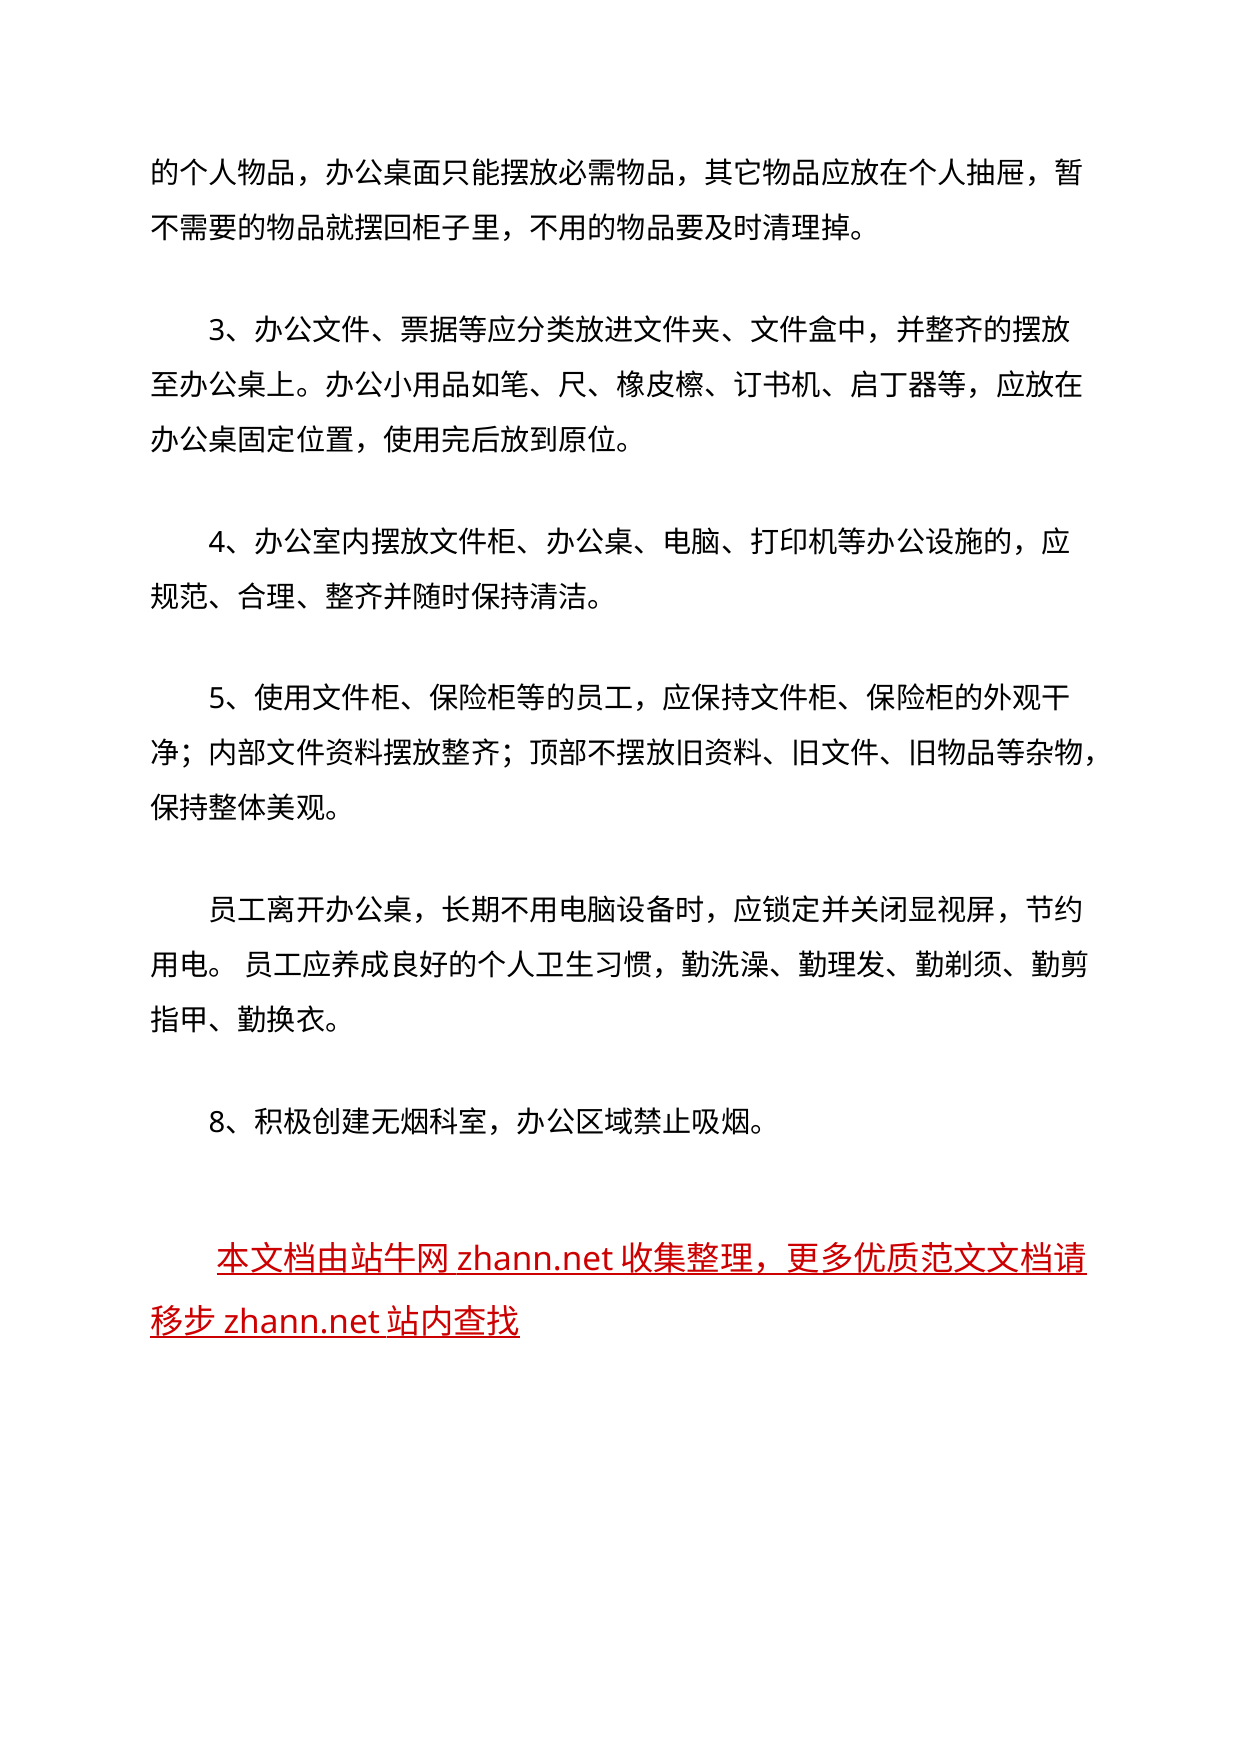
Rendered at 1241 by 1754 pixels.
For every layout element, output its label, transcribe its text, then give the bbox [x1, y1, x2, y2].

text 3、办公文件、票据等应分类放进文件夹、文件盒中，并整齐的摆放至办公桌上。办公小用品如笔、尺、橡皮檫、订书机、启丁器等，应放在办公桌固定位置，使用完后放到原位。 [150, 307, 1090, 459]
text 8、积极创建无烟科室，办公区域禁止吸烟。 [150, 1098, 1090, 1141]
text 员工离开办公桌，长期不用电脑设备时，应锁定并关闭显视屏，节约用电。 员工应养成良好的个人卫生习惯，勤洗澡、勤理发、勤剃须、勤剪指甲、勤换衣。 [150, 887, 1090, 1039]
text 5、使用文件柜、保险柜等的员工，应保持文件柜、保险柜的外观干净；内部文件资料摆放整齐；顶部不摆放旧资料、旧文件、旧物品等杂物，保持整体美观。 [150, 675, 1090, 827]
text 本文档由站牛网zhann.net收集整理，更多优质范文文档请移步zhann.net站内查找 [150, 1232, 1090, 1343]
text 4、办公室内摆放文件柜、办公桌、电脑、打印机等办公设施的，应规范、合理、整齐并随时保持清洁。 [150, 518, 1090, 616]
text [150, 150, 1090, 247]
